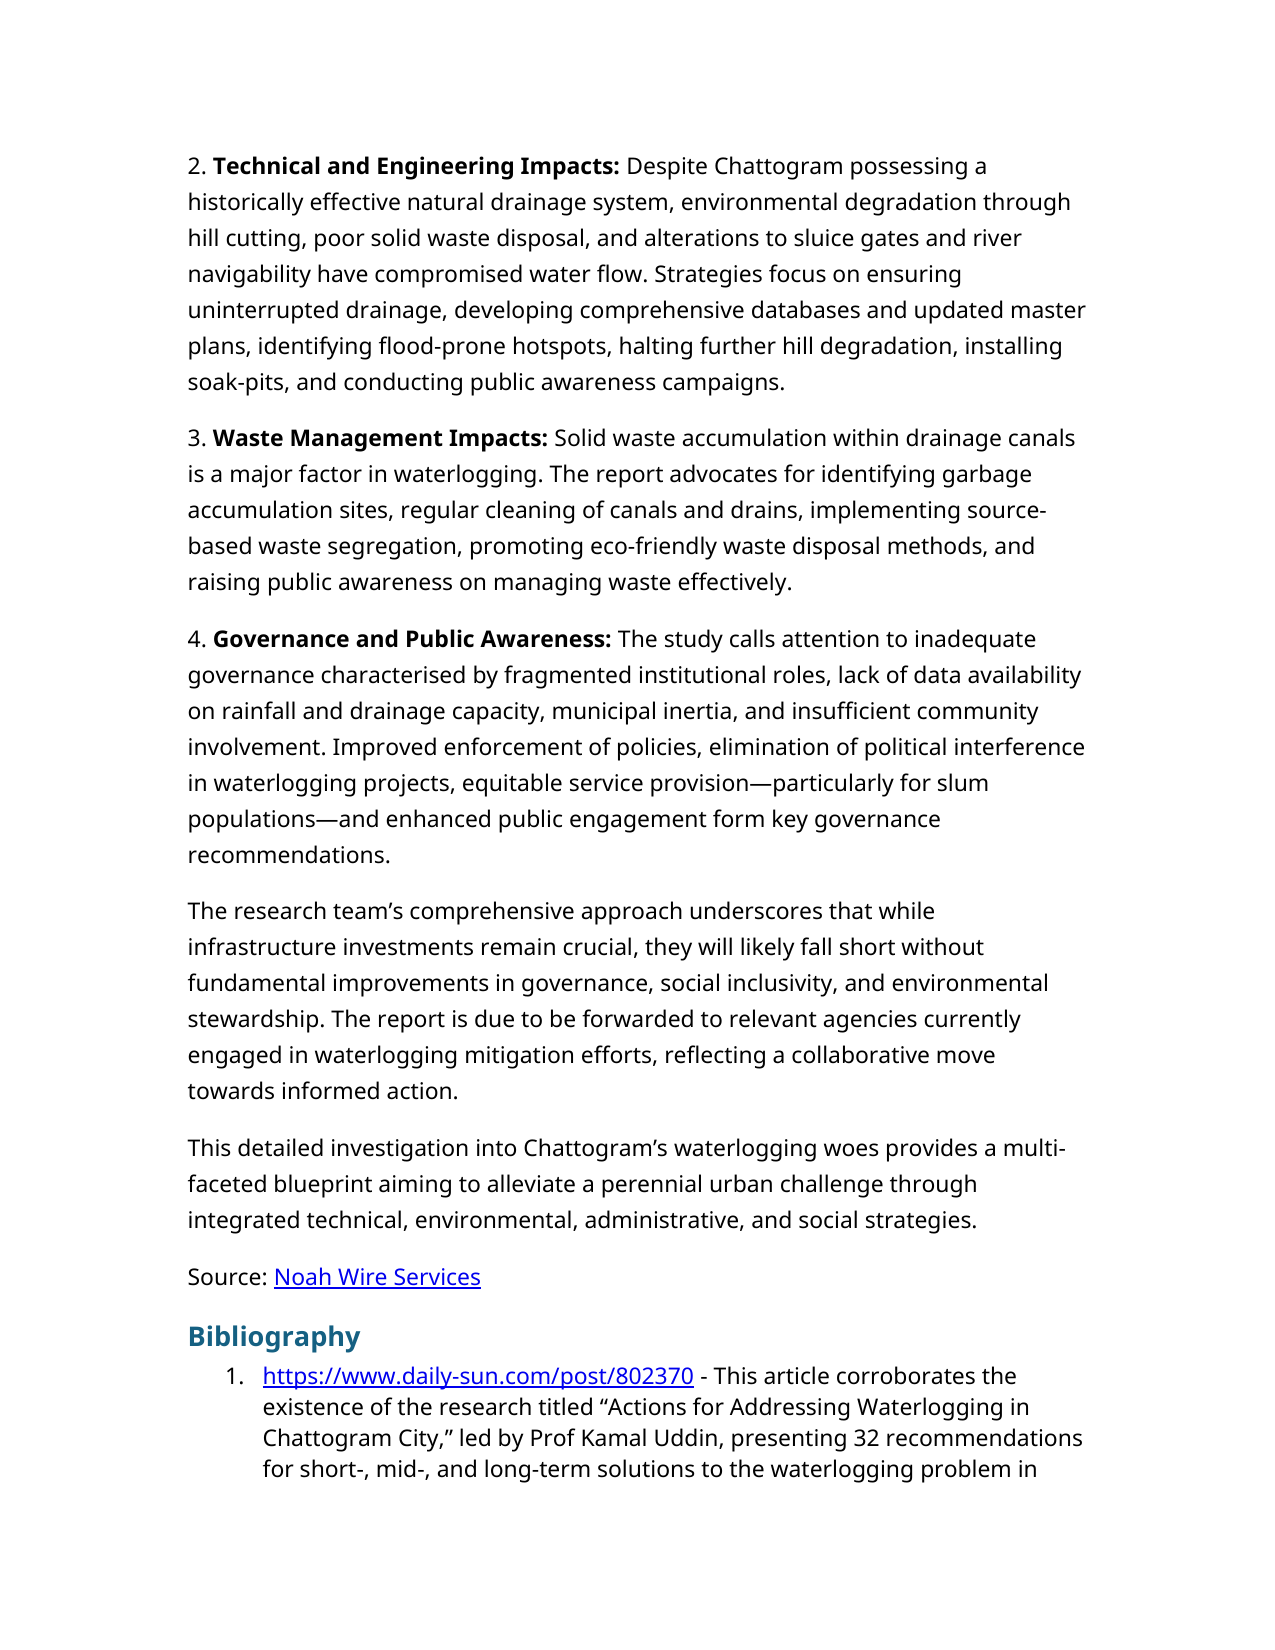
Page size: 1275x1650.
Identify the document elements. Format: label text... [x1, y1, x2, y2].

text Source: Noah Wire Services [187, 1260, 1087, 1292]
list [225, 1359, 1087, 1484]
text 2. Technical and Engineering Impacts: Despite Chattogram possessing a historically effective natural drainage system, environmental degradation through hill cutting, poor solid waste disposal, and alterations to sluice gates and river navigability have compromised water flow. Strategies focus on ensuring uninterrupted drainage, developing comprehensive databases and updated master plans, identifying flood-prone hotspots, halting further hill degradation, installing soak-pits, and conducting public awareness campaigns. [187, 150, 1087, 397]
text This detailed investigation into Chattogram’s waterlogging woes provides a multi-faceted blueprint aiming to alleviate a perennial urban challenge through integrated technical, environmental, administrative, and social strategies. [187, 1132, 1087, 1235]
text The research team’s comprehensive approach underscores that while infrastructure investments remain crucial, they will likely fall short without fundamental improvements in governance, social inclusivity, and environmental stewardship. The report is due to be forwarded to relevant agencies currently engaged in waterlogging mitigation efforts, reflecting a collaborative move towards informed action. [187, 895, 1087, 1106]
text 3. Waste Management Impacts: Solid waste accumulation within drainage canals is a major factor in waterlogging. The report advocates for identifying garbage accumulation sites, regular cleaning of canals and drains, implementing source-based waste segregation, promoting eco-friendly waste disposal methods, and raising public awareness on managing waste effectively. [187, 422, 1087, 597]
text 4. Governance and Public Awareness: The study calls attention to inadequate governance characterised by fragmented institutional roles, lack of data availability on rainfall and drainage capacity, municipal inertia, and insufficient community involvement. Improved enforcement of policies, elimination of political interference in waterlogging projects, equitable service provision—particularly for slum populations—and enhanced public engagement form key governance recommendations. [187, 623, 1087, 870]
subtitle Bibliography [187, 1317, 1087, 1354]
